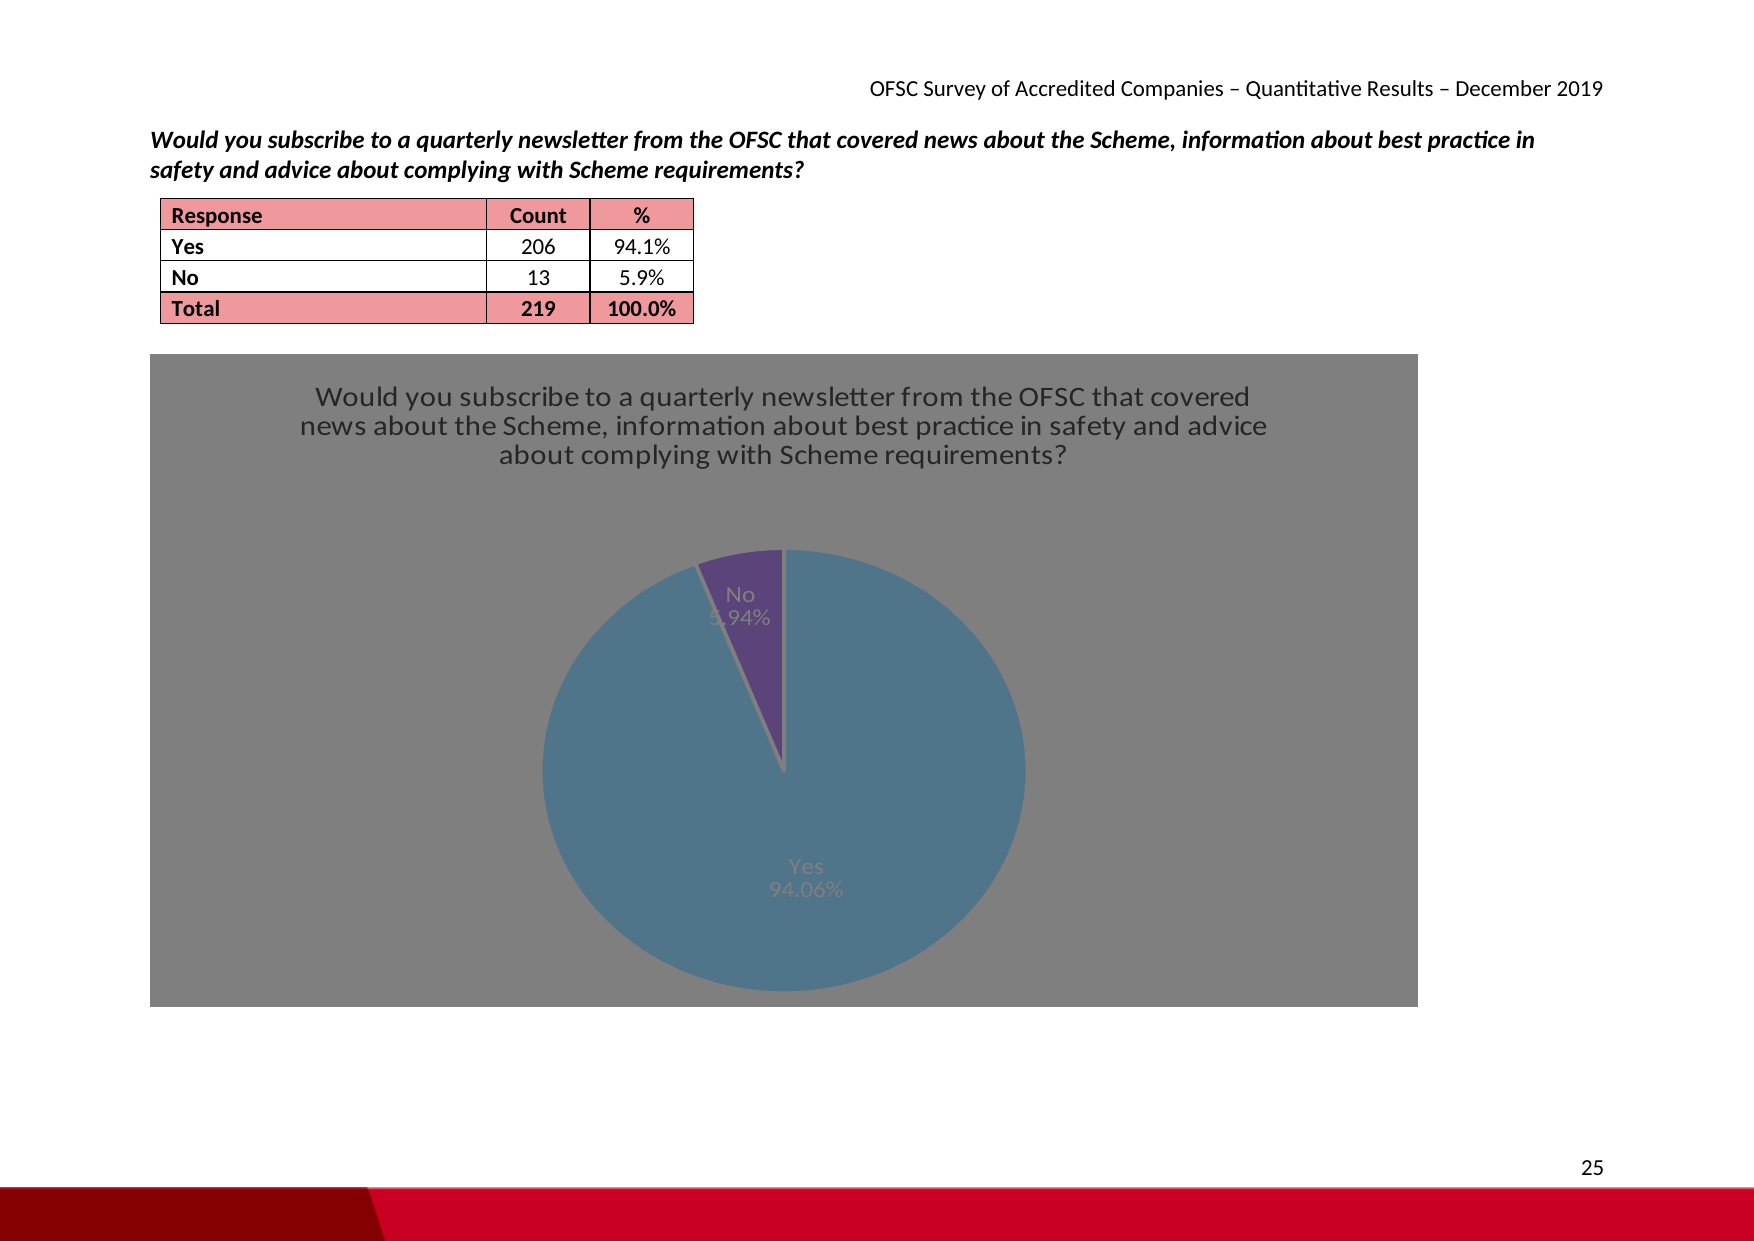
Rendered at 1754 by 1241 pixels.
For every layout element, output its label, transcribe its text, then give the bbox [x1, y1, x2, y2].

table_cell 100.0% [591, 293, 693, 323]
table_cell 13 [487, 261, 589, 291]
table_cell No [161, 261, 486, 291]
table_header % [591, 199, 693, 229]
text Would you subscribe to a quarterly newsletter from the OFSC that covered news about the Scheme, information about best practice in safety and advice about complying with Scheme requirements? [150, 124, 1604, 185]
table_cell 94.1% [591, 230, 693, 260]
table_cell 206 [487, 230, 589, 260]
table_cell Yes [161, 230, 486, 260]
table_cell 5.9% [591, 261, 693, 291]
table_header Response [161, 199, 486, 229]
table_cell Total [161, 293, 486, 323]
table_cell 219 [487, 293, 589, 323]
picture [0, 1187, 1754, 1241]
table_header Count [487, 199, 589, 229]
